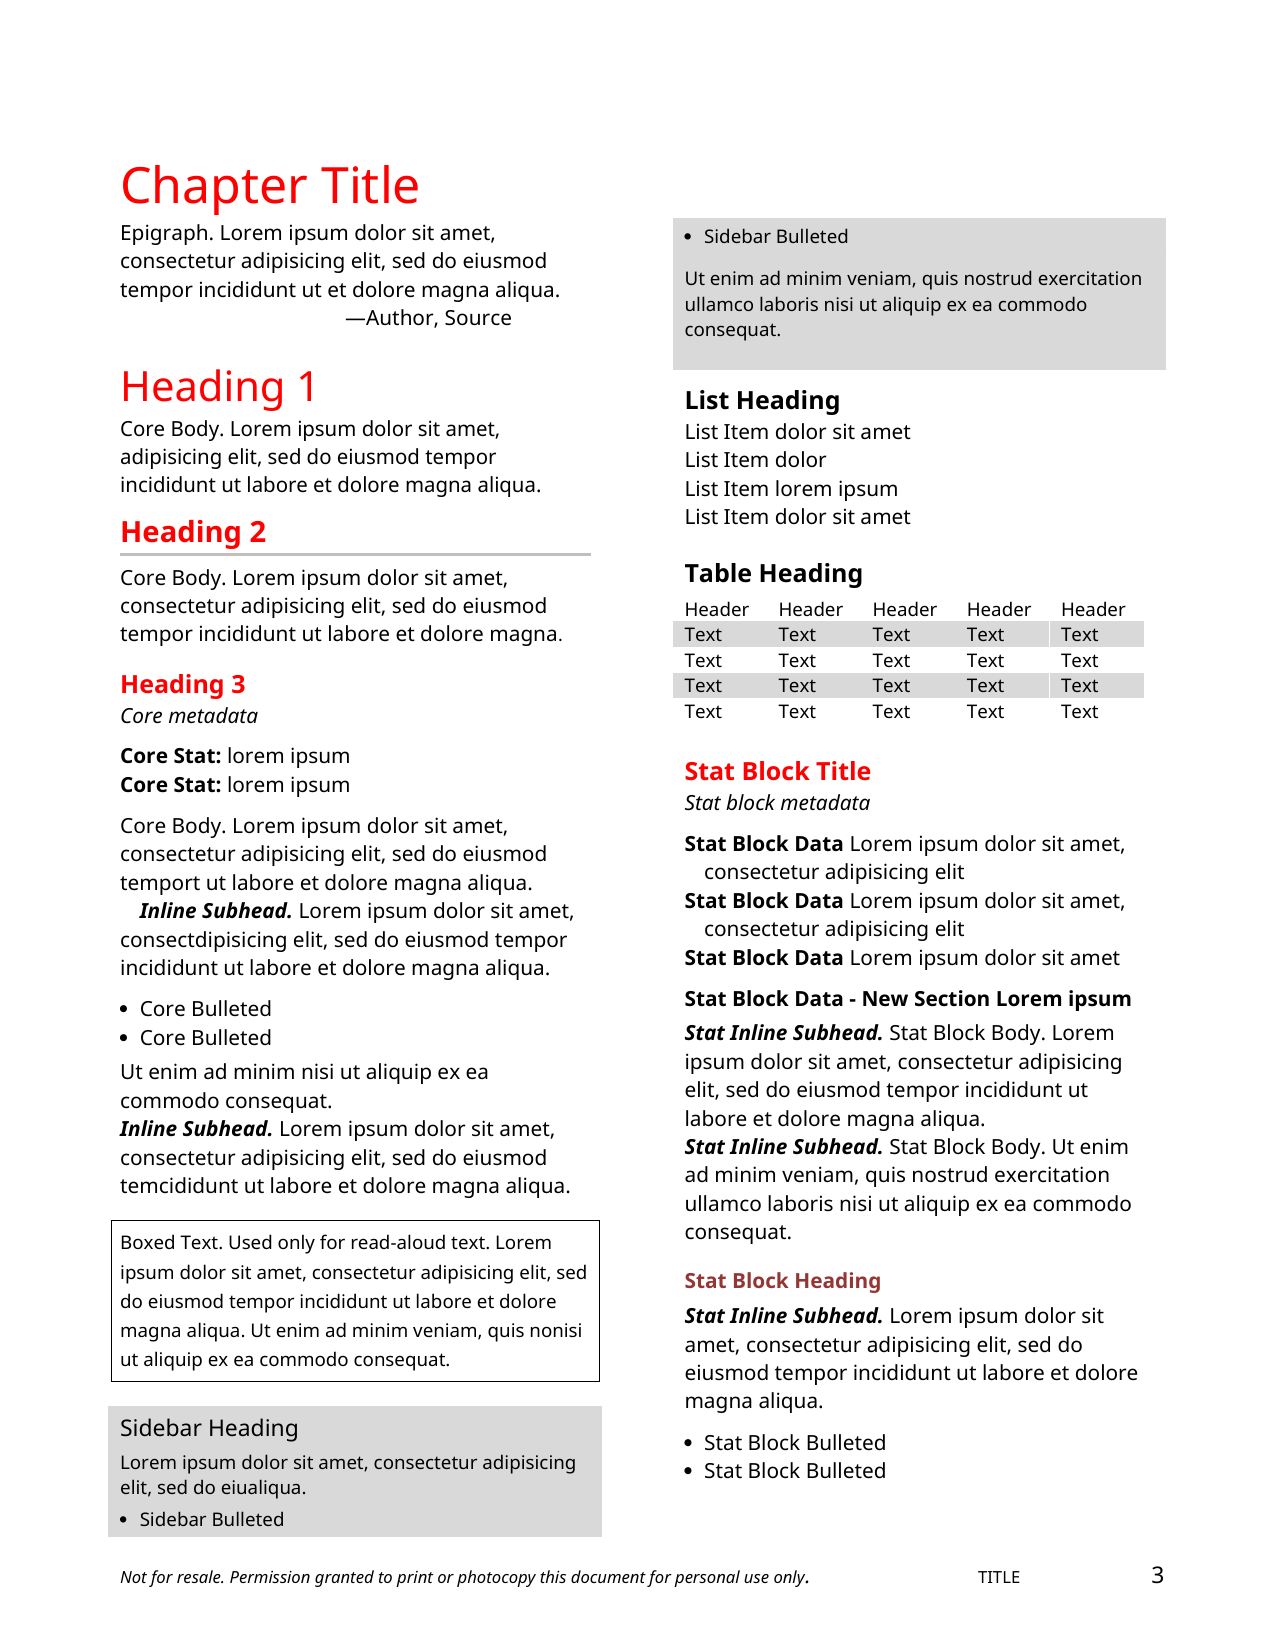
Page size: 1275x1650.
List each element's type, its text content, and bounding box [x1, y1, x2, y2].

text Stat Inline Subhead. Stat Block Body. Lorem ipsum dolor sit amet, consectetur adipisicing elit, sed do eiusmod tempor incididunt ut labore et dolore magna aliqua. [684, 1018, 1155, 1132]
table_cell Text [1050, 698, 1144, 723]
table_cell Text [673, 621, 767, 647]
subtitle Heading 3 [120, 667, 591, 701]
text Core Stat: lorem ipsum [120, 742, 591, 770]
table_cell Text [955, 621, 1049, 647]
table_cell Text [673, 698, 767, 723]
table_cell Text [861, 621, 955, 647]
text Boxed Text. Used only for read-aloud text. Lorem ipsum dolor sit amet, consectetur adipisicing elit, sed do eiusmod tempor incididunt ut labore et dolore magna aliqua. Ut enim ad minim veniam, quis nonisi ut aliquip ex ea commodo consequat. [112, 1221, 599, 1381]
table_cell Text [673, 647, 767, 672]
list List Item dolor sit amet [684, 417, 1155, 445]
text Ut enim ad minim nisi ut aliquip ex ea commodo consequat. [120, 1057, 591, 1114]
text Stat Block Data Lorem ipsum dolor sit amet, consectetur adipisicing elit [684, 886, 1155, 943]
table_cell Text [861, 673, 955, 698]
text Sidebar Bulleted [676, 221, 1163, 251]
table_cell Text [955, 698, 1049, 723]
text Core Stat: lorem ipsum [120, 770, 591, 798]
text Stat Block Bulleted [684, 1428, 1155, 1456]
title Stat Block Title [684, 754, 1155, 788]
text Lorem ipsum dolor sit amet, consectetur adipisicing elit, sed do eiualiqua. [112, 1444, 599, 1500]
text Stat Block Data - New Section Lorem ipsum [684, 984, 1155, 1012]
text Inline Subhead. Lorem ipsum dolor sit amet, consectetur adipisicing elit, sed do eiusmod temcididunt ut labore et dolore magna aliqua. [120, 1114, 591, 1199]
subtitle List Heading [684, 383, 1155, 417]
table_cell Text [767, 698, 861, 723]
subtitle Heading 2 [120, 511, 591, 553]
table_cell Text [767, 673, 861, 698]
text Core Bulleted [120, 1023, 591, 1051]
table_header Header [955, 596, 1049, 621]
list List Item dolor [684, 445, 1155, 474]
table_cell Text [955, 647, 1049, 672]
table_cell Text [1050, 673, 1144, 698]
subtitle Stat Block Heading [684, 1267, 1155, 1295]
text Stat Block Bulleted [684, 1456, 1155, 1484]
table_cell Text [1050, 647, 1144, 672]
table_cell Text [673, 673, 767, 698]
text Stat Inline Subhead. Lorem ipsum dolor sit amet, consectetur adipisicing elit, sed do eiusmod tempor incididunt ut labore et dolore magna aliqua. [684, 1301, 1155, 1415]
text Core Body. Lorem ipsum dolor sit amet, adipisicing elit, sed do eiusmod tempor incididunt ut labore et dolore magna aliqua. [120, 414, 591, 499]
subtitle Heading 1 [120, 357, 591, 414]
table_header Header [673, 596, 767, 621]
text Sidebar Bulleted [112, 1501, 599, 1534]
text Core Bulleted [120, 994, 591, 1023]
table_cell Text [767, 647, 861, 672]
text Epigraph. Lorem ipsum dolor sit amet, consectetur adipisicing elit, sed do eiusmod tempor incididunt ut et dolore magna aliqua. [120, 218, 591, 303]
subtitle Table Heading [684, 556, 1155, 589]
table_cell Text [767, 621, 861, 647]
table_header Header [861, 596, 955, 621]
list List Item lorem ipsum [684, 474, 1155, 502]
table_cell Text [955, 673, 1049, 698]
title Chapter Title [120, 150, 1155, 218]
text Stat block metadata [684, 788, 1155, 816]
text Stat Block Data Lorem ipsum dolor sit amet [684, 943, 1155, 971]
table_header Header [1050, 596, 1144, 621]
text Core Body. Lorem ipsum dolor sit amet, consectetur adipisicing elit, sed do eiusmod tempor incididunt ut labore et dolore magna. [120, 563, 591, 648]
text Core metadata [120, 701, 591, 729]
table_cell Text [861, 698, 955, 723]
text —Author, Source [120, 303, 591, 332]
text Ut enim ad minim veniam, quis nostrud exercitation ullamco laboris nisi ut aliquip ex ea commodo consequat. [676, 264, 1163, 337]
text Stat Block Data Lorem ipsum dolor sit amet, consectetur adipisicing elit [684, 829, 1155, 886]
subtitle Sidebar Heading [112, 1409, 599, 1443]
text Inline Subhead. Lorem ipsum dolor sit amet, consectdipisicing elit, sed do eiusmod tempor incididunt ut labore et dolore magna aliqua. [120, 896, 591, 982]
table_cell Text [1050, 621, 1144, 647]
text Core Body. Lorem ipsum dolor sit amet, consectetur adipisicing elit, sed do eiusmod temport ut labore et dolore magna aliqua. [120, 811, 591, 896]
text Stat Inline Subhead. Stat Block Body. Ut enim ad minim veniam, quis nostrud exercitation ullamco laboris nisi ut aliquip ex ea commodo consequat. [684, 1132, 1155, 1246]
table_cell Text [861, 647, 955, 672]
table_header Header [767, 596, 861, 621]
list List Item dolor sit amet [684, 502, 1155, 531]
